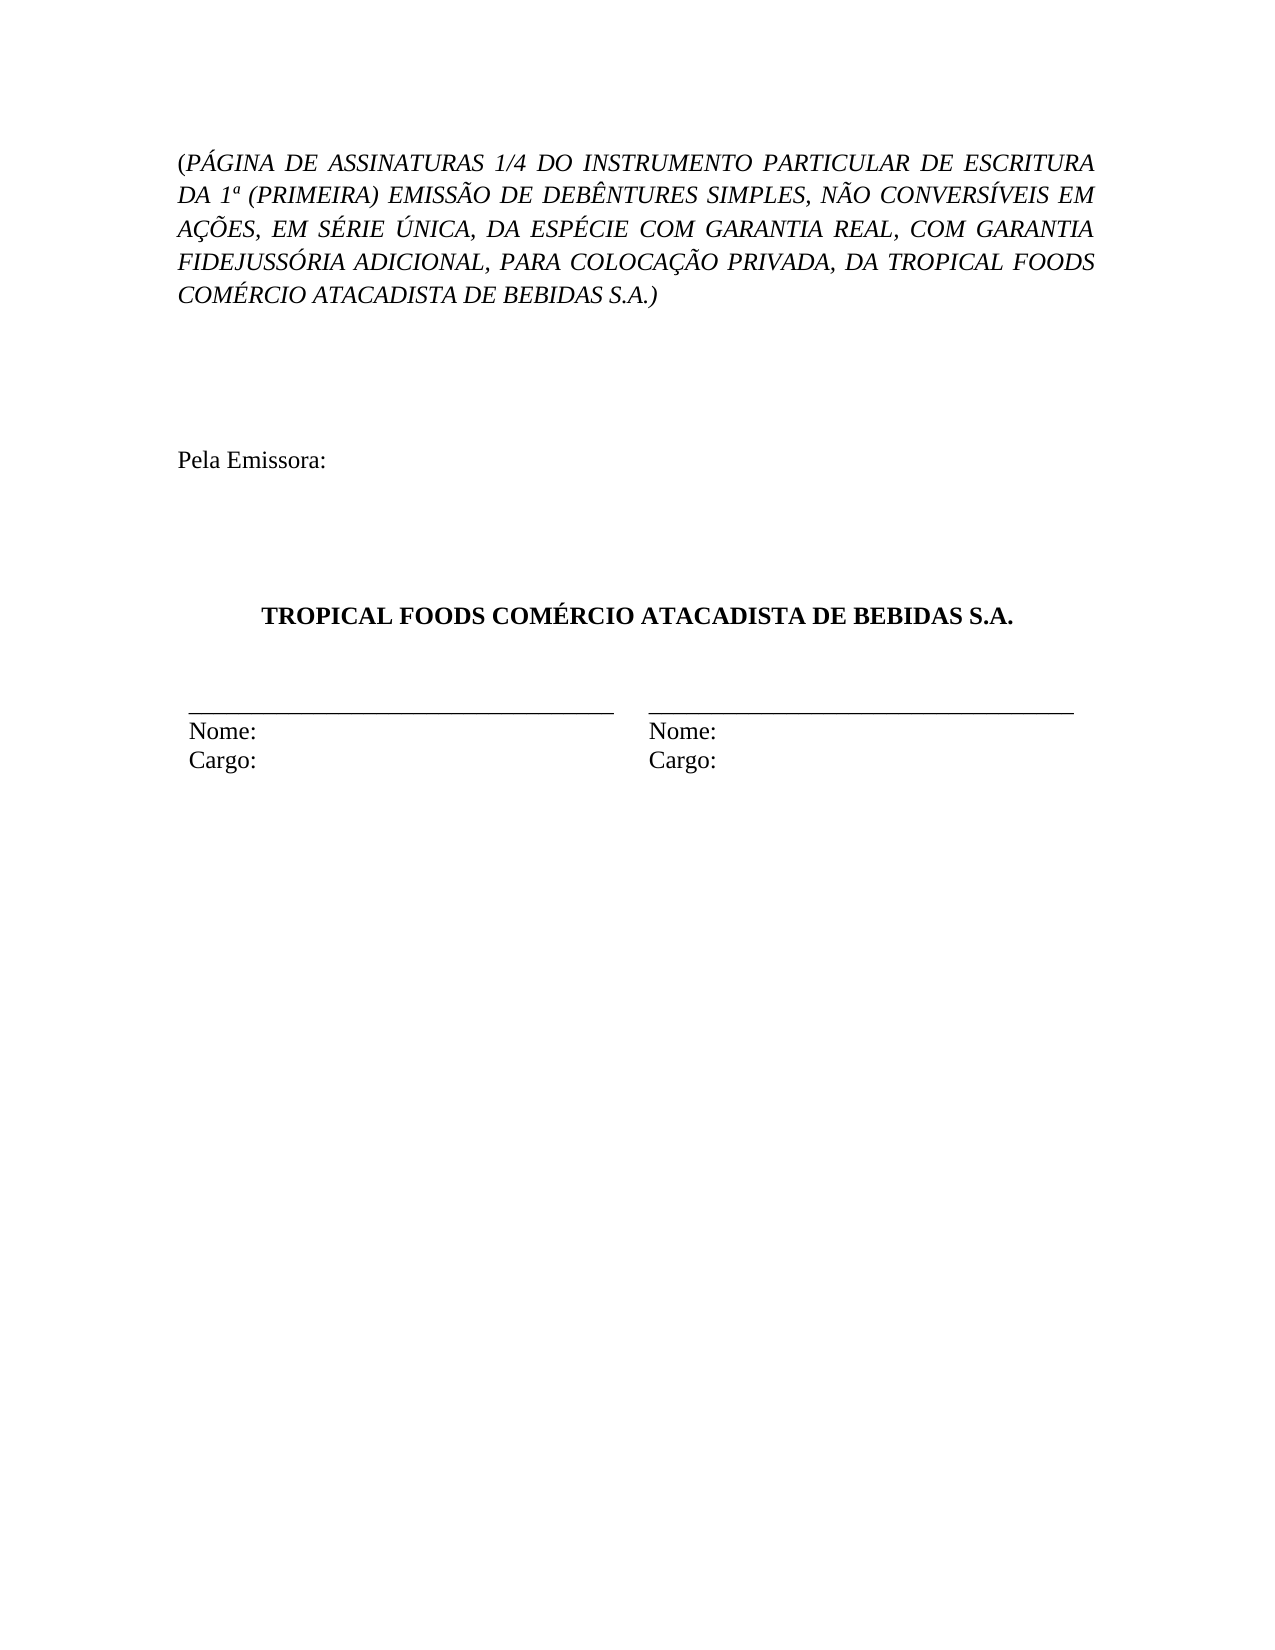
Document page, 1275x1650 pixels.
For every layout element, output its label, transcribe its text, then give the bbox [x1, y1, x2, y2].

text Pela Emissora: [177, 445, 1098, 473]
text (PÁGINA DE ASSINATURAS 1/4 DO INSTRUMENTO PARTICULAR DE ESCRITURA DA 1ª (PRIMEIRA) EMISSÃO DE DEBÊNTURES SIMPLES, NÃO CONVERSÍVEIS EM AÇÕES, EM SÉRIE ÚNICA, DA ESPÉCIE COM GARANTIA REAL, COM GARANTIA FIDEJUSSÓRIA ADICIONAL, PARA COLOCAÇÃO PRIVADA, DA TROPICAL FOODS COMÉRCIO ATACADISTA DE BEBIDAS S.A.) [177, 148, 1098, 308]
table_header __________________________________ Nome: Cargo: [177, 688, 637, 774]
table_header __________________________________ Nome: Cargo: [638, 688, 1098, 774]
text TROPICAL FOODS COMÉRCIO ATACADISTA DE BEBIDAS S.A. [177, 601, 1098, 630]
